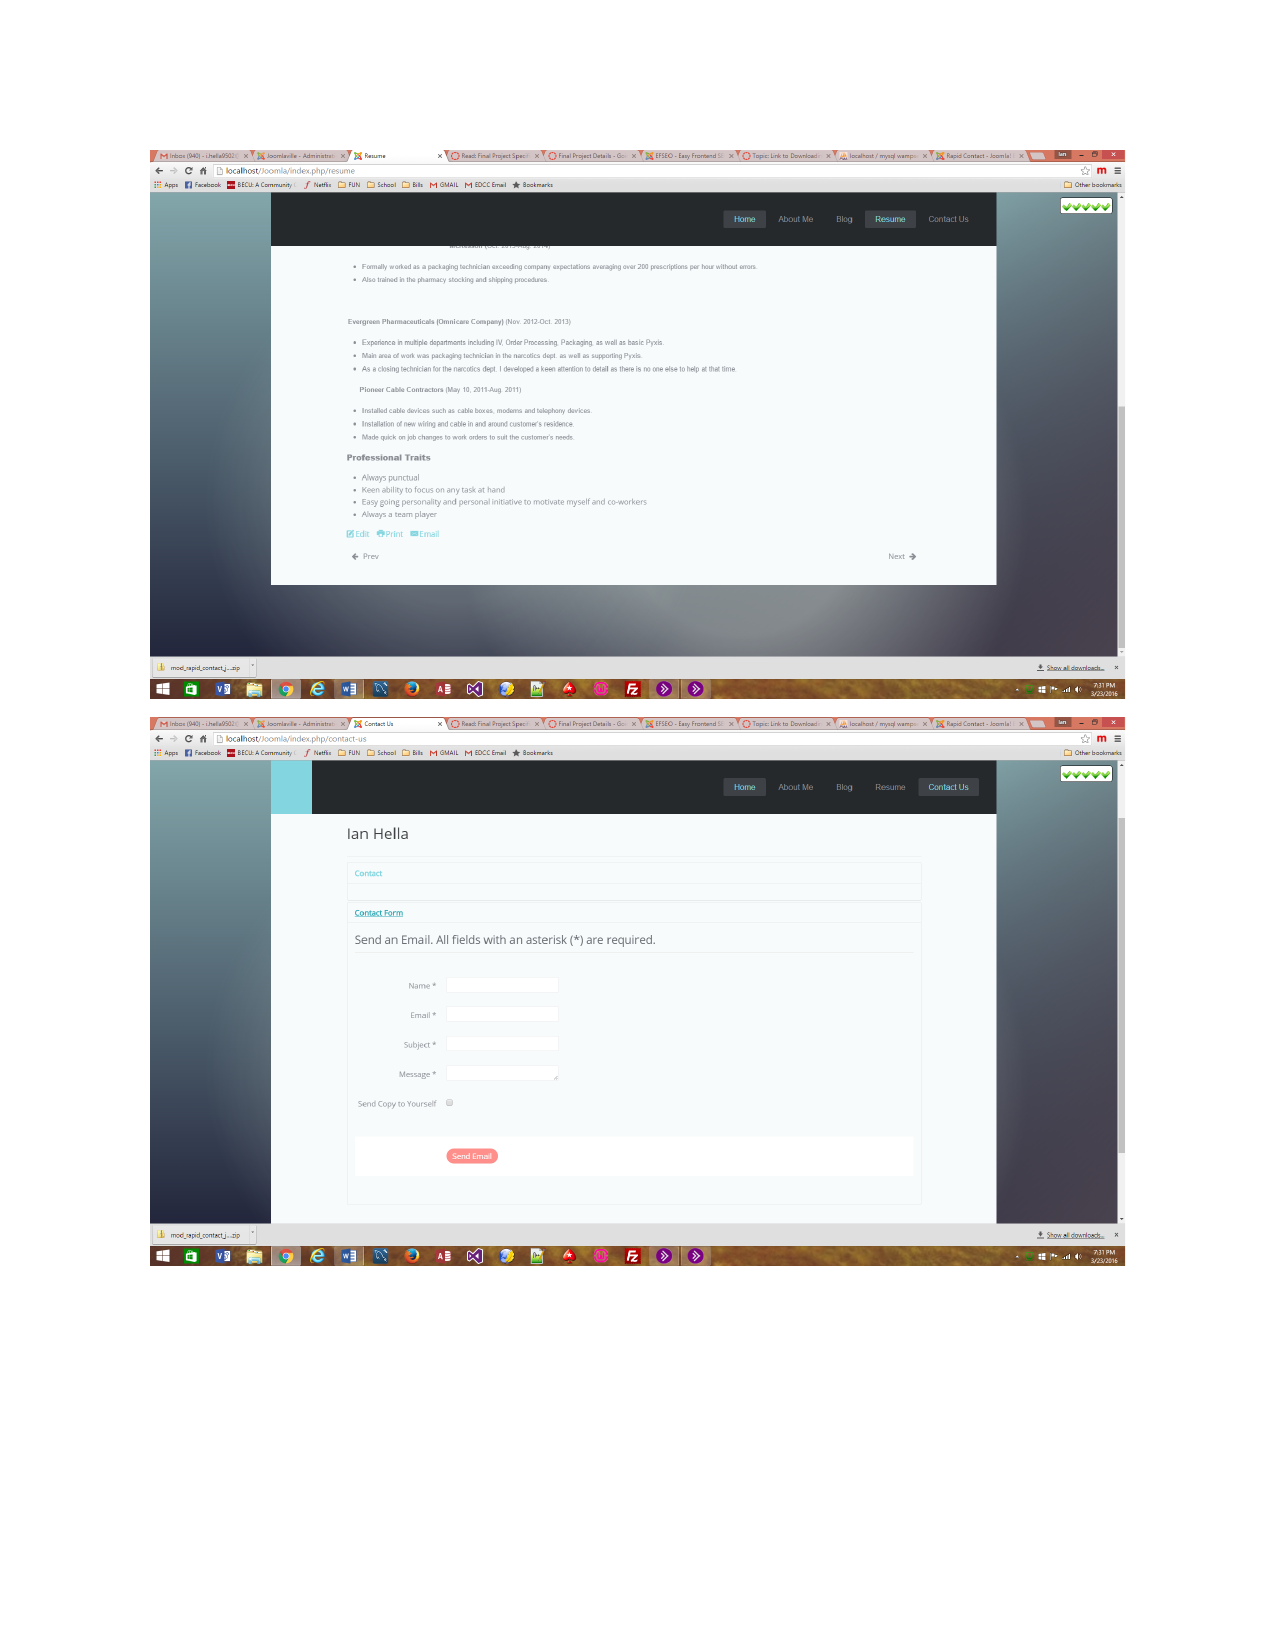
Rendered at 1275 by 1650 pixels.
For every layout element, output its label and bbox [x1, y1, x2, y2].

picture [150, 150, 1125, 699]
picture [150, 717, 1125, 1266]
